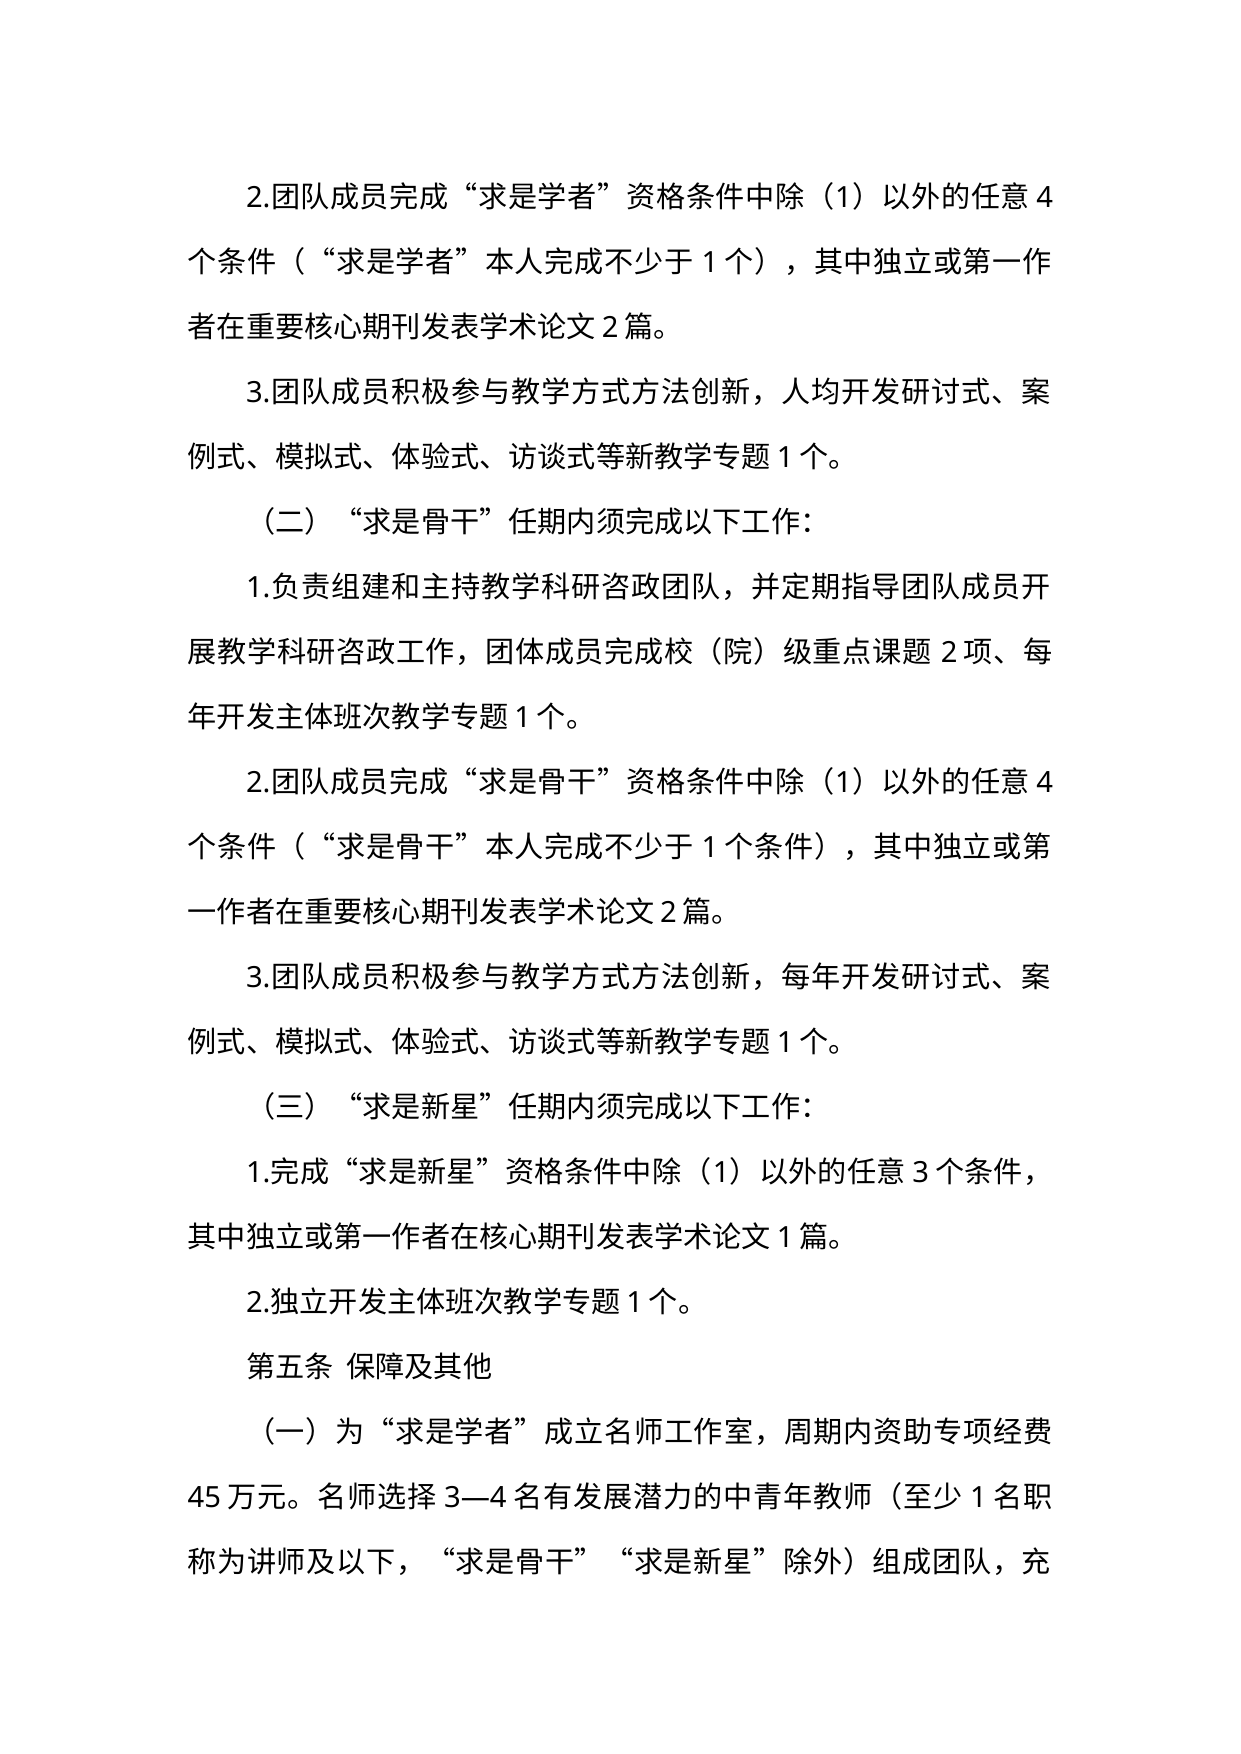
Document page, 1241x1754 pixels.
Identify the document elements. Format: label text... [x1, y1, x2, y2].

text 2.团队成员完成“求是骨干”资格条件中除（1）以外的任意4个条件（“求是骨干”本人完成不少于1个条件），其中独立或第一作者在重要核心期刊发表学术论文2篇。 [187, 747, 1053, 942]
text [187, 1397, 1053, 1592]
text 2.独立开发主体班次教学专题1个。 [187, 1267, 1053, 1332]
text 3.团队成员积极参与教学方式方法创新，每年开发研讨式、案例式、模拟式、体验式、访谈式等新教学专题1个。 [187, 942, 1053, 1072]
text 1.完成“求是新星”资格条件中除（1）以外的任意3个条件，其中独立或第一作者在核心期刊发表学术论文1篇。 [187, 1137, 1053, 1267]
text （二）“求是骨干”任期内须完成以下工作： [187, 487, 1053, 552]
text 1.负责组建和主持教学科研咨政团队，并定期指导团队成员开展教学科研咨政工作，团体成员完成校（院）级重点课题2项、每年开发主体班次教学专题1个。 [187, 552, 1053, 747]
text 第五条 保障及其他 [187, 1332, 1053, 1397]
text 2.团队成员完成“求是学者”资格条件中除（1）以外的任意4个条件（“求是学者”本人完成不少于1个），其中独立或第一作者在重要核心期刊发表学术论文2篇。 [187, 162, 1053, 357]
text （三）“求是新星”任期内须完成以下工作： [187, 1072, 1053, 1137]
text 3.团队成员积极参与教学方式方法创新，人均开发研讨式、案例式、模拟式、体验式、访谈式等新教学专题1个。 [187, 357, 1053, 487]
